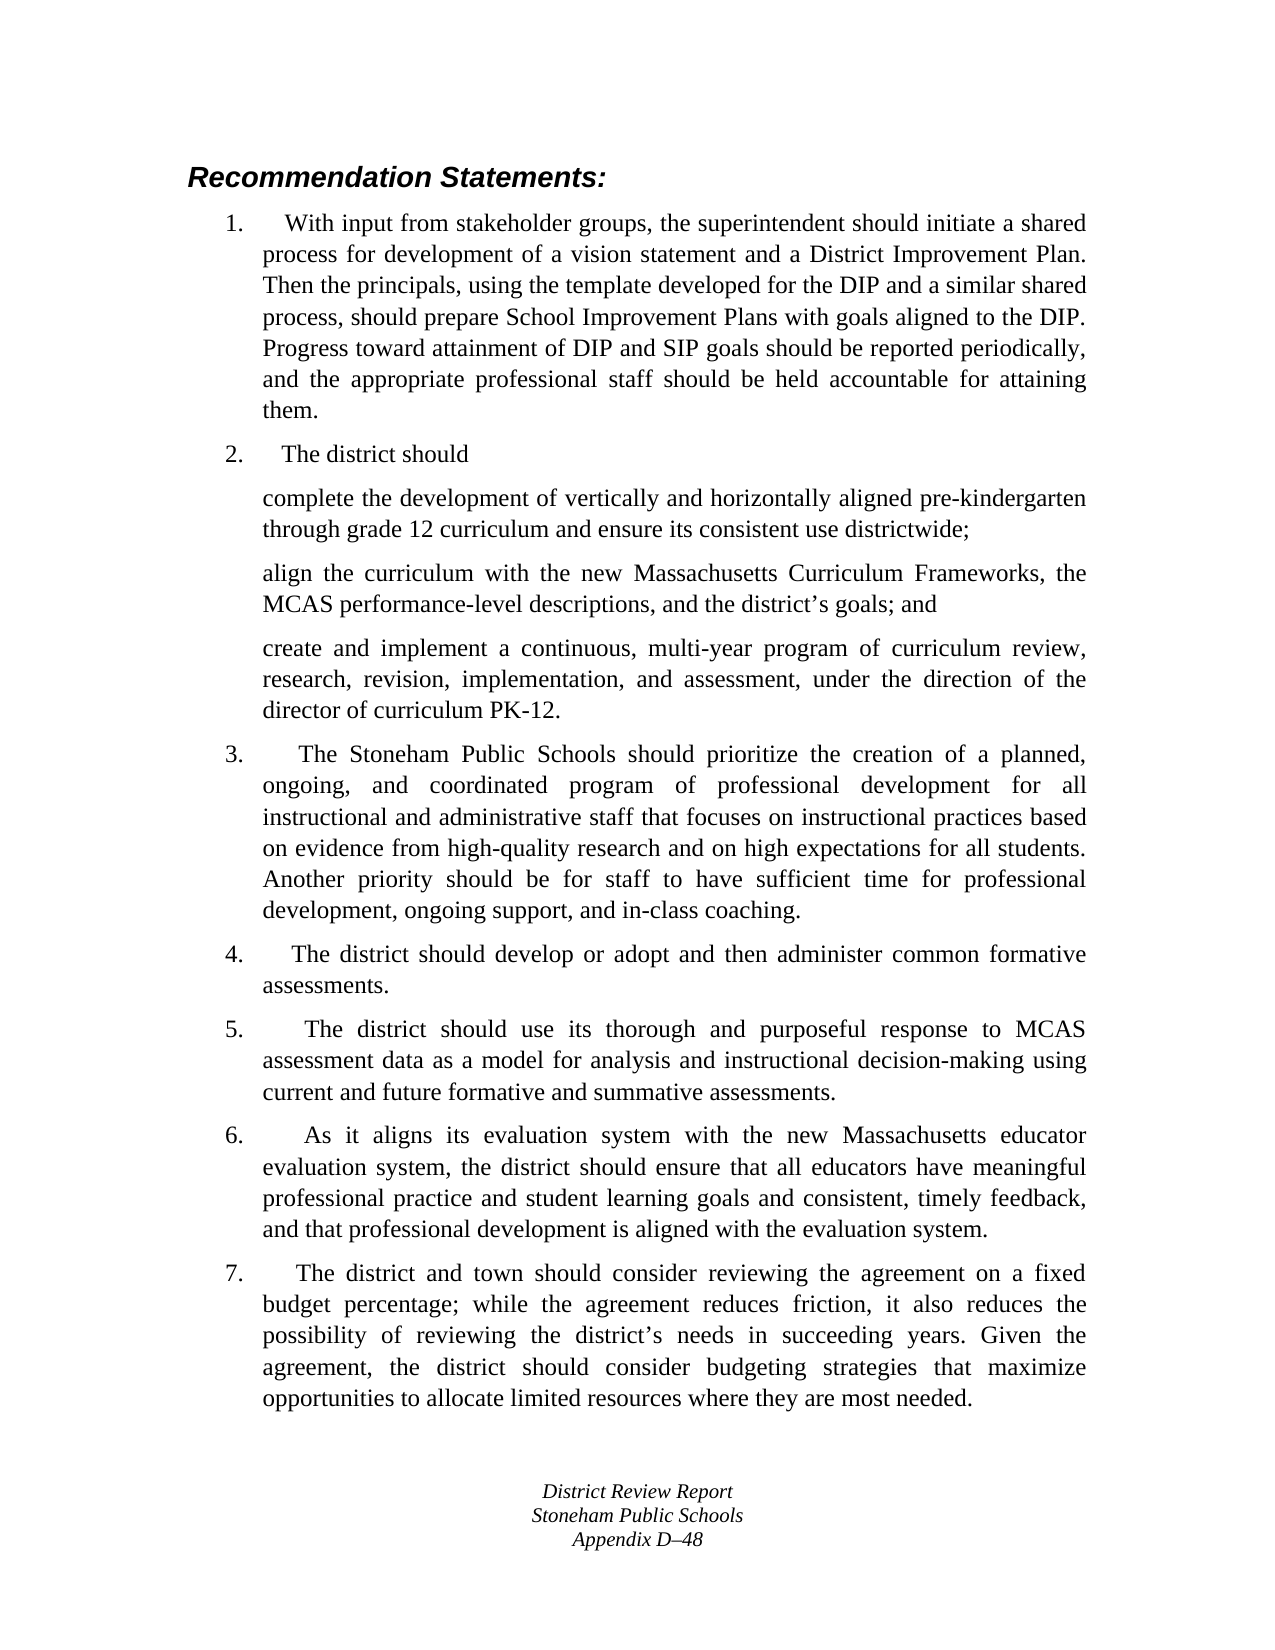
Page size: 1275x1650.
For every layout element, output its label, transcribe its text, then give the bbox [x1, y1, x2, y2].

text create and implement a continuous, multi-year program of curriculum review, research, revision, implementation, and assessment, under the direction of the director of curriculum PK-12. [262, 631, 1087, 725]
list As it aligns its evaluation system with the new Massachusetts educator evaluation system, the district should ensure that all educators have meaningful professional practice and student learning goals and consistent, timely feedback, and that professional development is aligned with the evaluation system. [225, 1119, 1087, 1244]
text Recommendation Statements: [187, 162, 1087, 194]
text align the curriculum with the new Massachusetts Curriculum Frameworks, the MCAS performance-level descriptions, and the district’s goals; and [262, 556, 1087, 619]
list The Stoneham Public Schools should prioritize the creation of a planned, ongoing, and coordinated program of professional development for all instructional and administrative staff that focuses on instructional practices based on evidence from high-quality research and on high expectations for all students. Another priority should be for staff to have sufficient time for professional development, ongoing support, and in-class coaching. [225, 737, 1087, 925]
list The district should develop or adopt and then administer common formative assessments. [225, 937, 1087, 1000]
text complete the development of vertically and horizontally aligned pre-kindergarten through grade 12 curriculum and ensure its consistent use districtwide; [262, 481, 1087, 544]
list The district and town should consider reviewing the agreement on a fixed budget percentage; while the agreement reduces friction, it also reduces the possibility of reviewing the district’s needs in succeeding years. Given the agreement, the district should consider budgeting strategies that maximize opportunities to allocate limited resources where they are most needed. [225, 1256, 1087, 1412]
list With input from stakeholder groups, the superintendent should initiate a shared process for development of a vision statement and a District Improvement Plan. Then the principals, using the template developed for the DIP and a similar shared process, should prepare School Improvement Plans with goals aligned to the DIP. Progress toward attainment of DIP and SIP goals should be reported periodically, and the appropriate professional staff should be held accountable for attaining them. [225, 206, 1087, 425]
list The district should use its thorough and purposeful response to MCAS assessment data as a model for analysis and instructional decision-making using current and future formative and summative assessments. [225, 1012, 1087, 1106]
list The district should [225, 437, 1087, 469]
